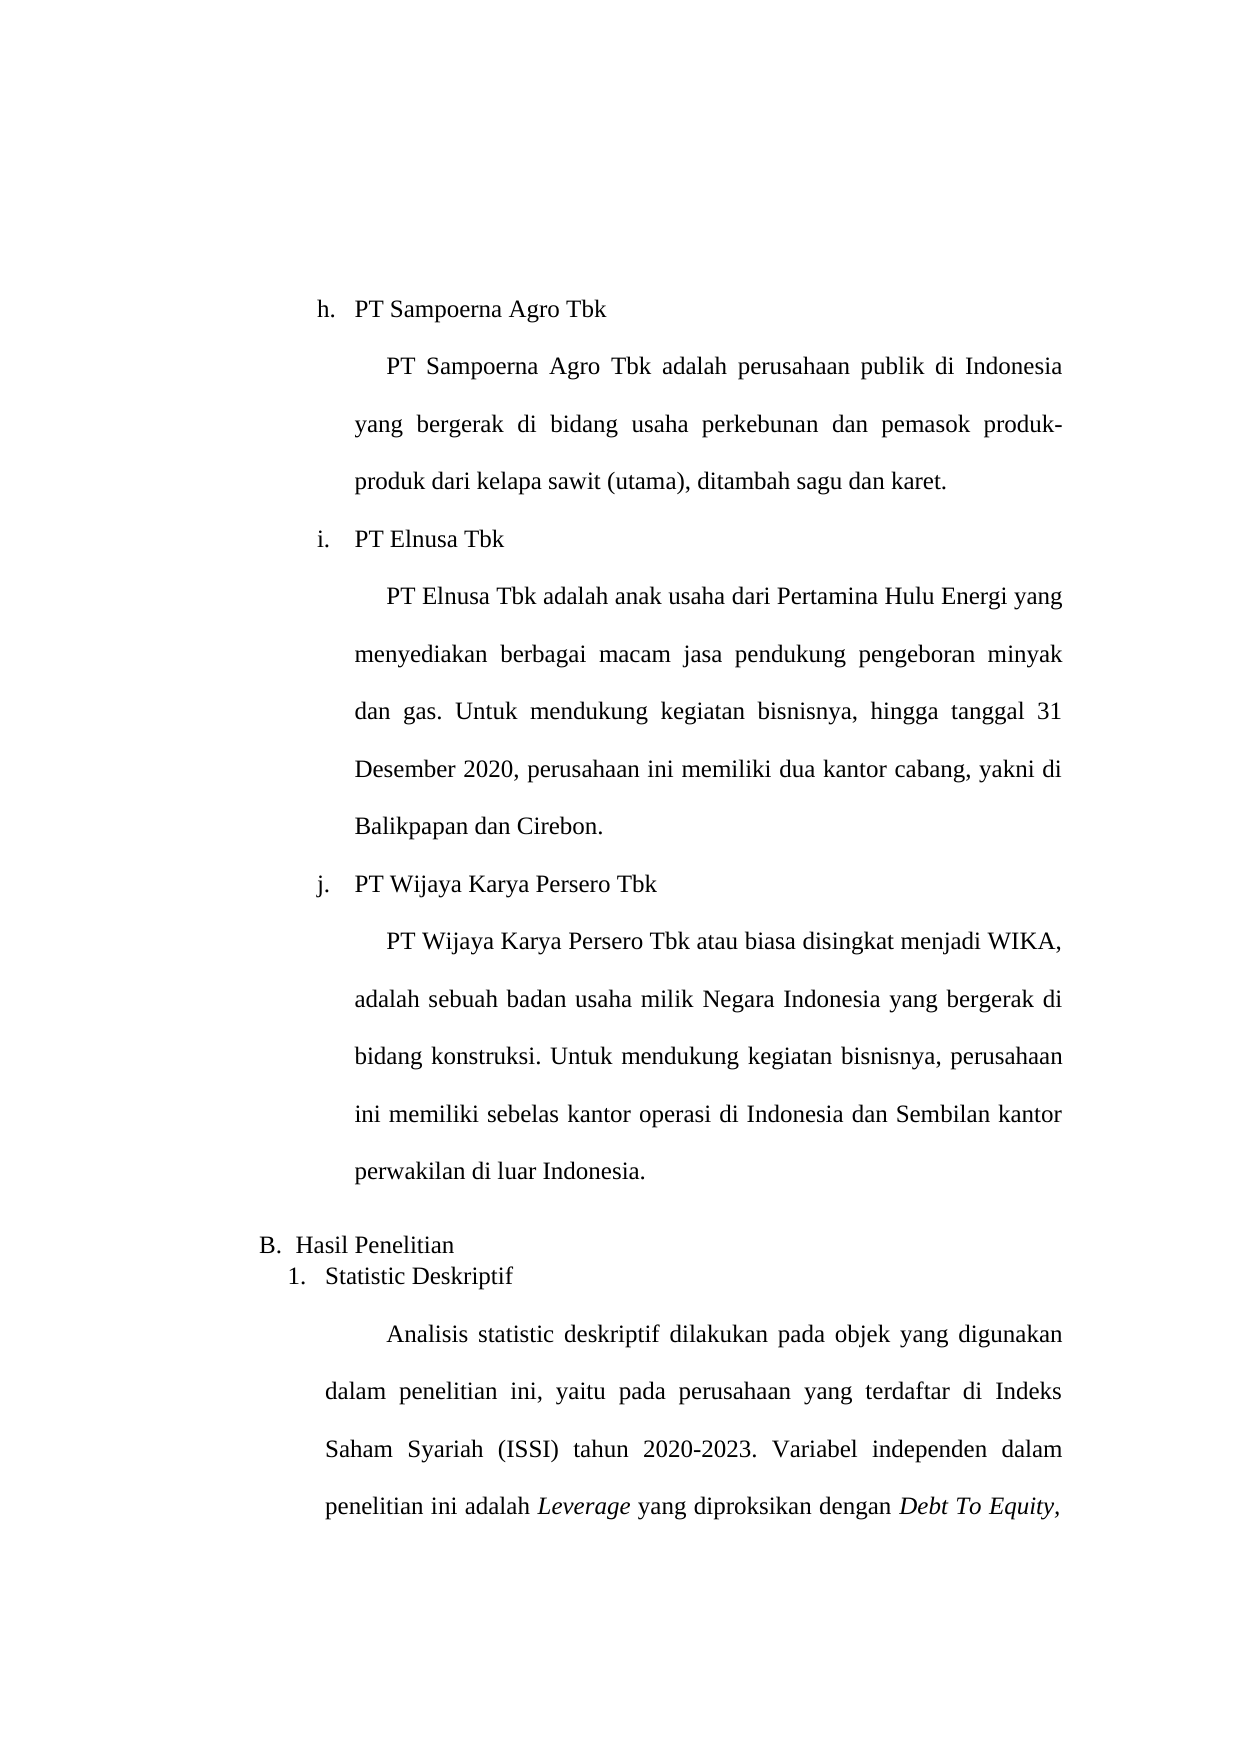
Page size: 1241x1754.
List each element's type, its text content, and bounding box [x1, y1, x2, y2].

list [325, 1319, 1063, 1520]
subtitle Hasil Penelitian [259, 1230, 1063, 1259]
list PT Wijaya Karya Persero Tbk [317, 869, 1063, 897]
list Statistic Deskriptif [287, 1261, 1063, 1290]
list PT Sampoerna Agro Tbk [317, 294, 1063, 322]
list PT Elnusa Tbk adalah anak usaha dari Pertamina Hulu Energi yang menyediakan berbagai macam jasa pendukung pengeboran minyak dan gas. Untuk mendukung kegiatan bisnisnya, hingga tanggal 31 Desember 2020, perusahaan ini memiliki dua kantor cabang, yakni di Balikpapan dan Cirebon. [354, 581, 1063, 840]
list PT Elnusa Tbk [317, 524, 1063, 552]
list PT Sampoerna Agro Tbk adalah perusahaan publik di Indonesia yang bergerak di bidang usaha perkebunan dan pemasok produk-produk dari kelapa sawit (utama), ditambah sagu dan karet. [354, 351, 1063, 495]
list PT Wijaya Karya Persero Tbk atau biasa disingkat menjadi WIKA, adalah sebuah badan usaha milik Negara Indonesia yang bergerak di bidang konstruksi. Untuk mendukung kegiatan bisnisnya, perusahaan ini memiliki sebelas kantor operasi di Indonesia dan Sembilan kantor perwakilan di luar Indonesia. [354, 926, 1063, 1185]
